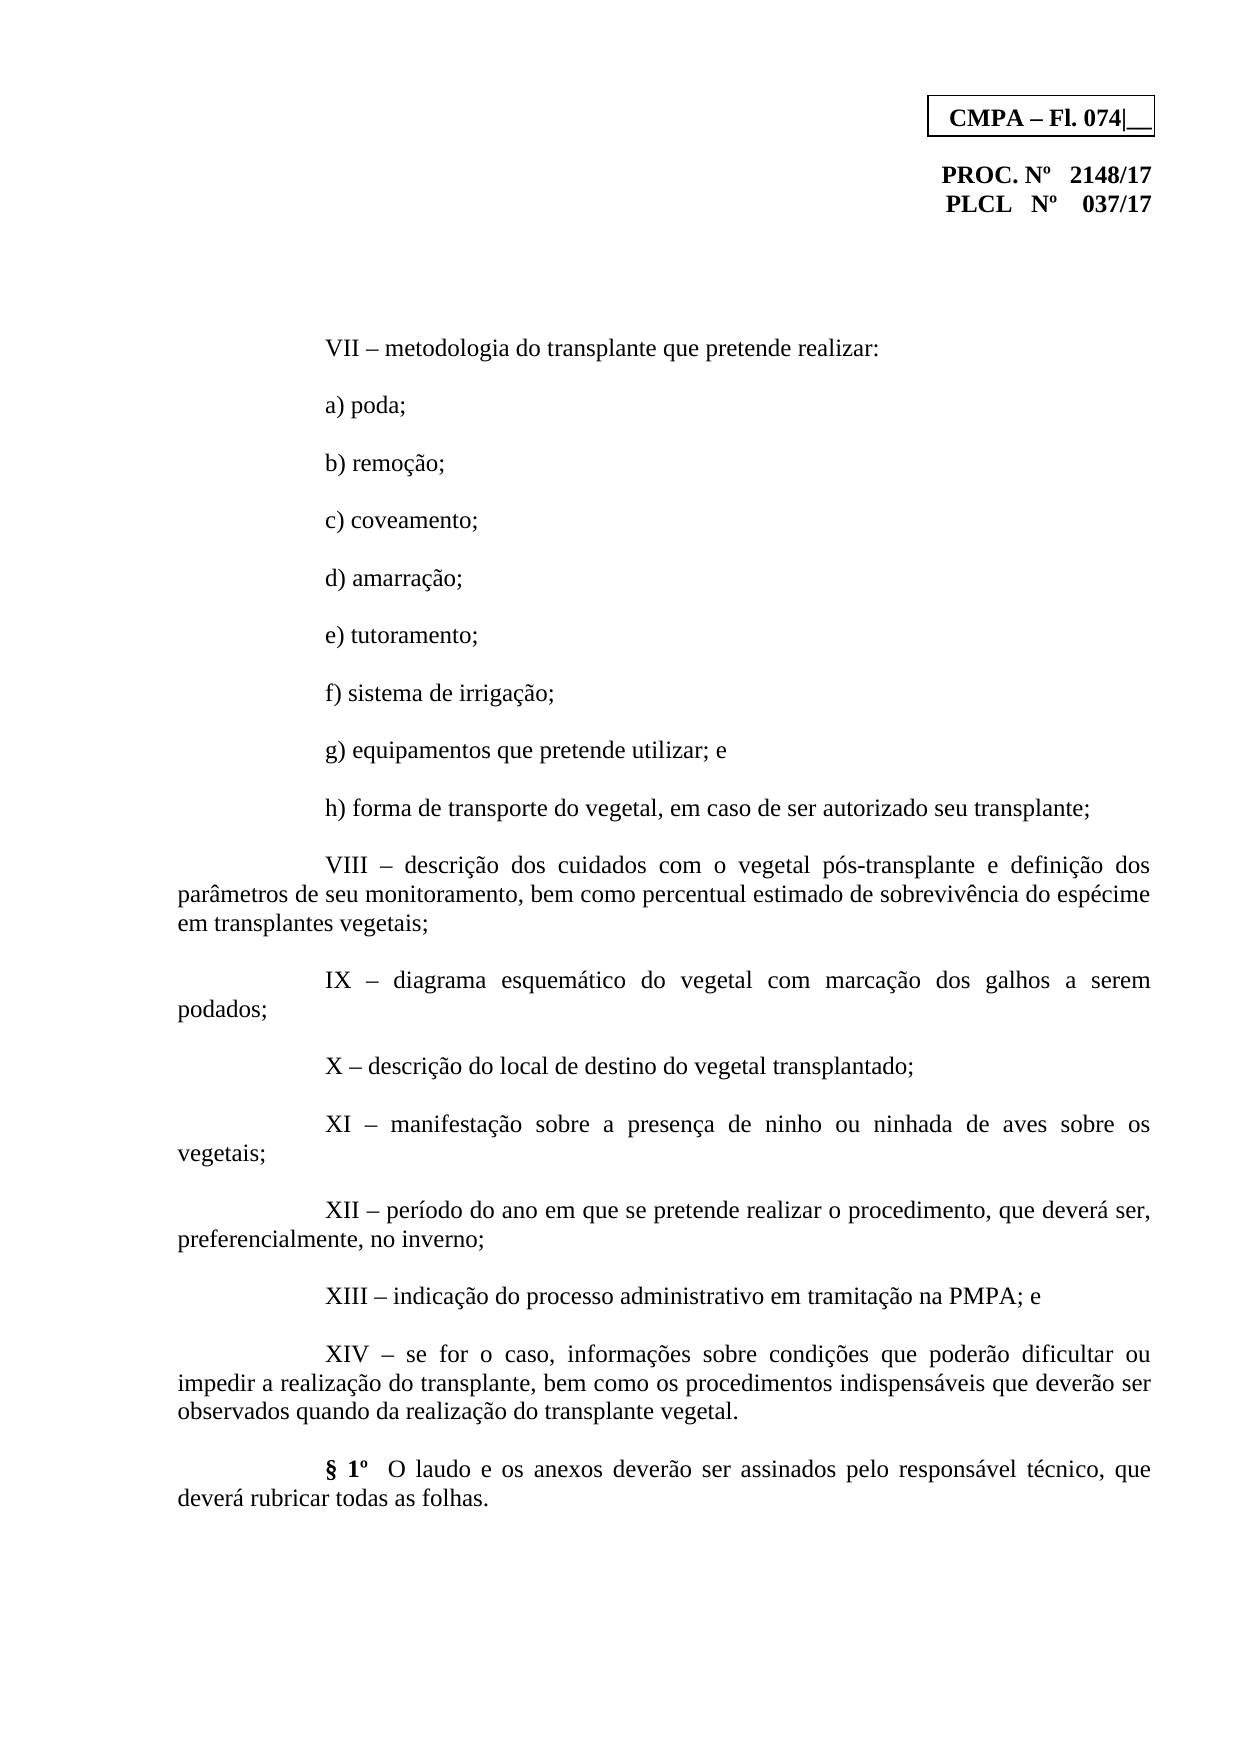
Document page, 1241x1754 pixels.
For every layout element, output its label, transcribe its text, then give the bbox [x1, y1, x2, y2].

text e) tutoramento; [177, 620, 1152, 649]
text VII – metodologia do transplante que pretende realizar: [177, 333, 1152, 361]
text d) amarração; [177, 563, 1152, 591]
text XII – período do ano em que se pretende realizar o procedimento, que deverá ser, preferencialmente, no inverno; [177, 1195, 1152, 1253]
text g) equipamentos que pretende utilizar; e [177, 735, 1152, 764]
text f) sistema de irrigação; [177, 678, 1152, 706]
text h) forma de transporte do vegetal, em caso de ser autorizado seu transplante; [177, 793, 1152, 821]
text a) poda; [177, 390, 1152, 419]
text VIII – descrição dos cuidados com o vegetal pós-transplante e definição dos parâmetros de seu monitoramento, bem como percentual estimado de sobrevivência do espécime em transplantes vegetais; [177, 850, 1152, 936]
text IX – diagrama esquemático do vegetal com marcação dos galhos a serem podados; [177, 965, 1152, 1023]
text X – descrição do local de destino do vegetal transplantado; [177, 1051, 1152, 1080]
text XI – manifestação sobre a presença de ninho ou ninhada de aves sobre os vegetais; [177, 1109, 1152, 1166]
text XIII – indicação do processo administrativo em tramitação na PMPA; e [177, 1281, 1152, 1310]
text § 1º O laudo e os anexos deverão ser assinados pelo responsável técnico, que deverá rubricar todas as folhas. [177, 1454, 1152, 1511]
text b) remoção; [177, 448, 1152, 476]
text XIV – se for o caso, informações sobre condições que poderão dificultar ou impedir a realização do transplante, bem como os procedimentos indispensáveis que deverão ser observados quando da realização do transplante vegetal. [177, 1339, 1152, 1425]
text c) coveamento; [177, 505, 1152, 534]
